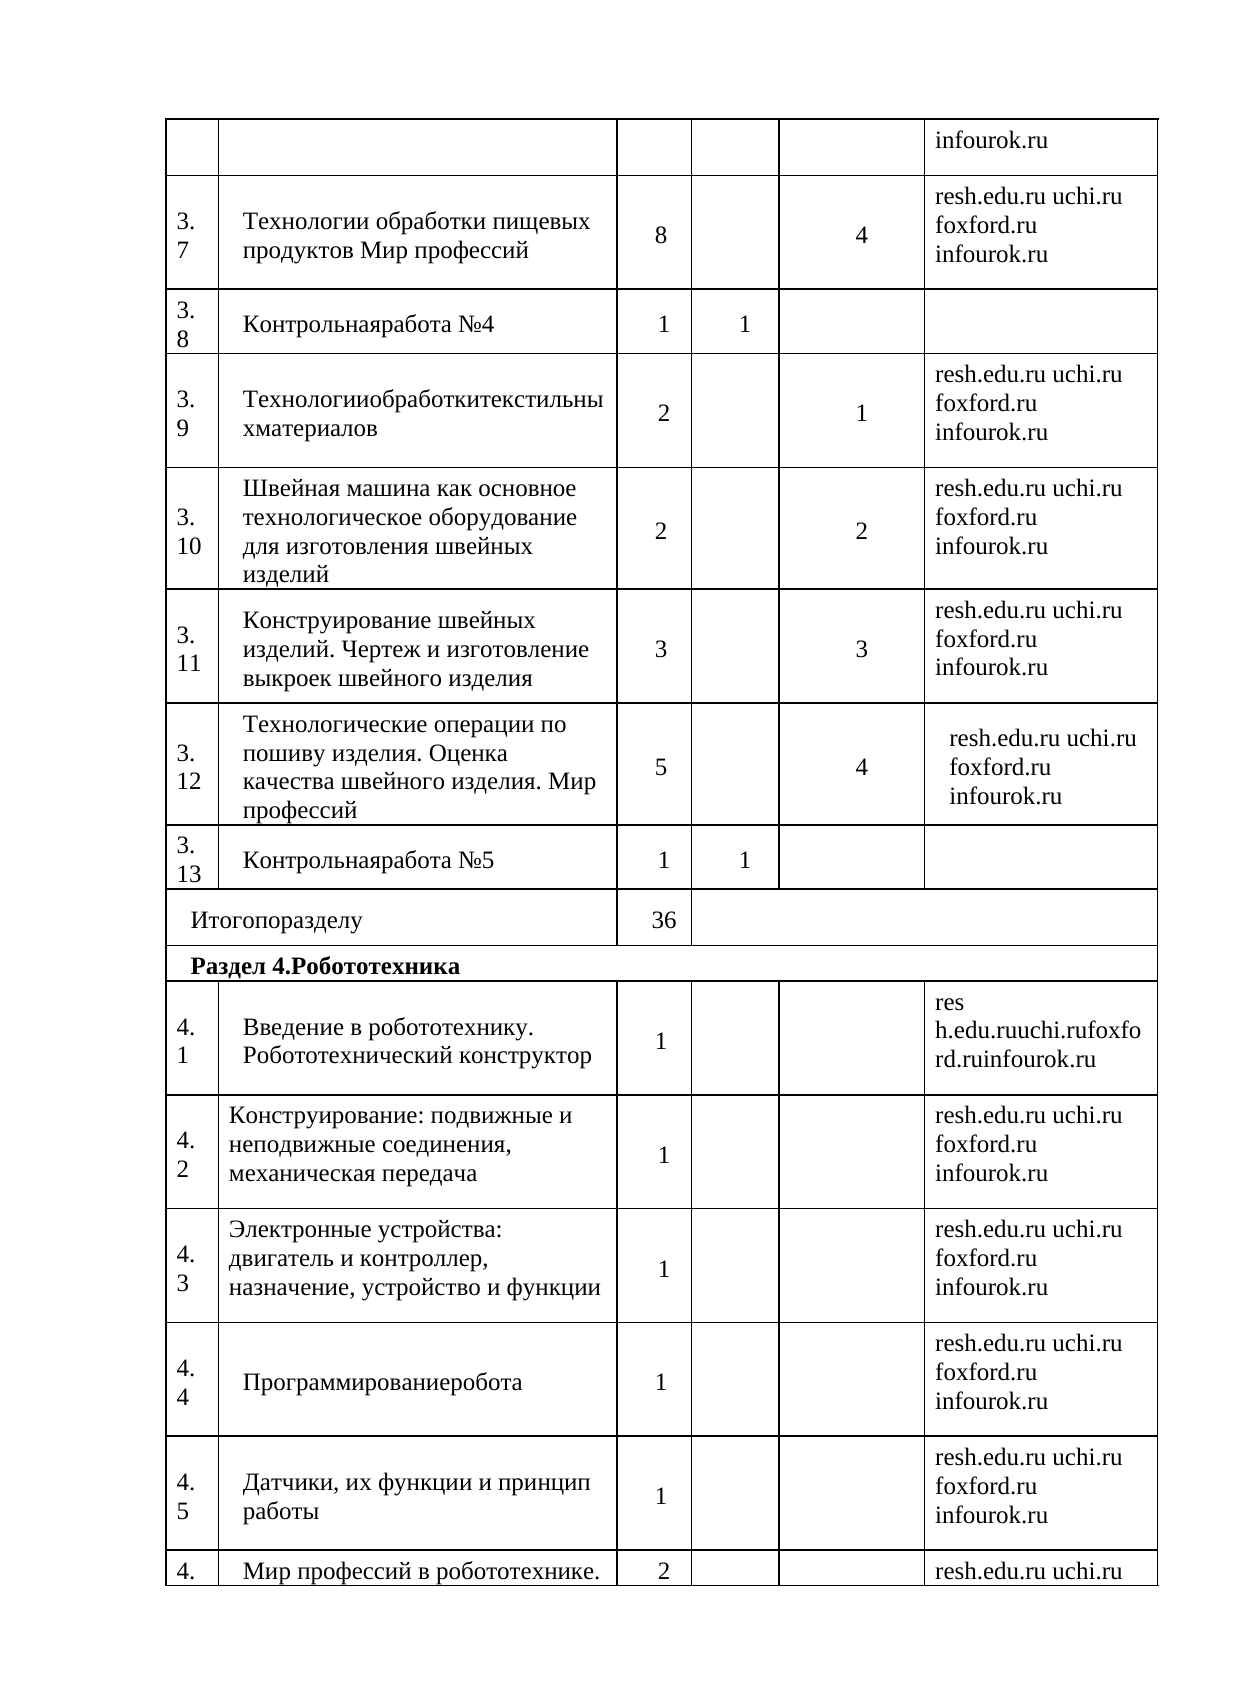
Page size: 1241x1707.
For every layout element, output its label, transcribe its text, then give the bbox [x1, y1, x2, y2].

table_cell 2 [780, 468, 924, 588]
table_cell resh.edu.ru uchi.ru foxford.ru infourok.ru [925, 590, 1157, 702]
table_cell [692, 1551, 778, 1585]
table_cell [925, 290, 1157, 353]
table_cell 4 [780, 176, 924, 288]
table_cell [780, 1323, 924, 1435]
table_cell 3.11 [167, 590, 218, 702]
table_cell resh.edu.ru uchi.ru foxford.ru infourok.ru [925, 1209, 1157, 1322]
table_cell Конструирование: подвижные и неподвижные соединения, механическая передача [219, 1096, 616, 1208]
table_cell 3 [618, 590, 691, 702]
table_cell Контрольнаяработа №4 [219, 290, 616, 353]
table_cell 36 [618, 890, 691, 944]
table_cell resh.edu.ru uchi.ru foxford.ru infourok.ru [925, 354, 1157, 466]
table_cell 3.12 [167, 704, 218, 824]
table_cell 1 [618, 120, 691, 174]
table_cell [692, 1096, 778, 1208]
table_cell 1 [618, 1323, 691, 1435]
table_cell [780, 1096, 924, 1208]
table_cell 3.8 [167, 290, 218, 353]
table_cell [692, 890, 1157, 944]
table_cell 4.4 [167, 1323, 218, 1435]
table_cell Швейная машина как основное технологическое оборудование для изготовления швейных изделий [219, 468, 616, 588]
table_cell 1 [618, 290, 691, 353]
table_cell 4.3 [167, 1209, 218, 1322]
table_cell [780, 1209, 924, 1322]
table_cell [780, 1551, 924, 1585]
table_cell 1 [692, 826, 778, 888]
table_cell [780, 120, 924, 174]
table_cell [692, 354, 778, 466]
table_cell resh.edu.ru uchi.ru foxford.ru infourok.ru [925, 704, 1157, 824]
table_cell [780, 290, 924, 353]
table_cell 4 [780, 704, 924, 824]
table_cell Итогопоразделу [167, 890, 616, 944]
table_cell Датчики, их функции и принцип работы [219, 1437, 616, 1549]
table_cell 2 [618, 354, 691, 466]
table_cell [692, 1209, 778, 1322]
table_cell [692, 1323, 778, 1435]
table_cell [780, 982, 924, 1094]
table_cell 5 [618, 704, 691, 824]
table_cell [925, 1437, 1157, 1549]
table_cell [780, 1437, 924, 1549]
table_cell 3.7 [167, 176, 218, 288]
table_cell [925, 1551, 1157, 1585]
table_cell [925, 176, 1157, 288]
table_cell [692, 1437, 778, 1549]
table_cell Контрольнаяработа №5 [219, 826, 616, 888]
table_cell [692, 704, 778, 824]
table_cell 3.13 [167, 826, 218, 888]
table_cell 3.9 [167, 354, 218, 466]
table_cell 1 [618, 1437, 691, 1549]
table_cell Введение в робототехнику. Робототехнический конструктор [219, 982, 616, 1094]
table_cell 1 [618, 982, 691, 1094]
table_cell [692, 176, 778, 288]
table_cell 3.10 [167, 468, 218, 588]
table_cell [219, 1551, 616, 1585]
table_cell 4.6 [167, 1551, 218, 1585]
table_cell 1 [780, 354, 924, 466]
table_cell Раздел 4.Робототехника [167, 946, 1157, 980]
table_cell Технологические операции по пошиву изделия. Оценка качества швейного изделия. Мир профессий [219, 704, 616, 824]
table_cell 1 [618, 1096, 691, 1208]
table_cell resh.edu.ru uchi.ru foxford.ru infourok.ru [925, 1323, 1157, 1435]
table_cell 8 [618, 176, 691, 288]
table_cell Конструирование швейных изделий. Чертеж и изготовление выкроек швейного изделия [219, 590, 616, 702]
table_cell Технологииобработкитекстильныхматериалов [219, 354, 616, 466]
table_cell [925, 826, 1157, 888]
table_cell 1 [692, 290, 778, 353]
table_cell resh.edu.ruuchi.rufoxford.ruinfourok.ru [925, 982, 1157, 1094]
table_cell 3 [780, 590, 924, 702]
table_cell [692, 590, 778, 702]
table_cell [925, 120, 1157, 174]
table_cell 4.5 [167, 1437, 218, 1549]
table_cell Технологии обработки пищевых продуктов Мир профессий [219, 176, 616, 288]
table_cell resh.edu.ru uchi.ru foxford.ru infourok.ru [925, 468, 1157, 588]
table_cell 3.6 [167, 120, 218, 174]
table_cell 2 [618, 1551, 691, 1585]
table_cell Электронные устройства: двигатель и контроллер, назначение, устройство и функции [219, 1209, 616, 1322]
table_cell [692, 982, 778, 1094]
table_cell resh.edu.ru uchi.ru foxford.ru infourok.ru [925, 1096, 1157, 1208]
table_cell 1 [618, 826, 691, 888]
table_cell 1 [692, 120, 778, 174]
table_cell 2 [618, 468, 691, 588]
table_cell [692, 468, 778, 588]
table_cell [780, 826, 924, 888]
table_cell 1 [618, 1209, 691, 1322]
table_cell 4.1 [167, 982, 218, 1094]
table_cell 4.2 [167, 1096, 218, 1208]
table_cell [219, 120, 616, 174]
table_cell Программированиеробота [219, 1323, 616, 1435]
